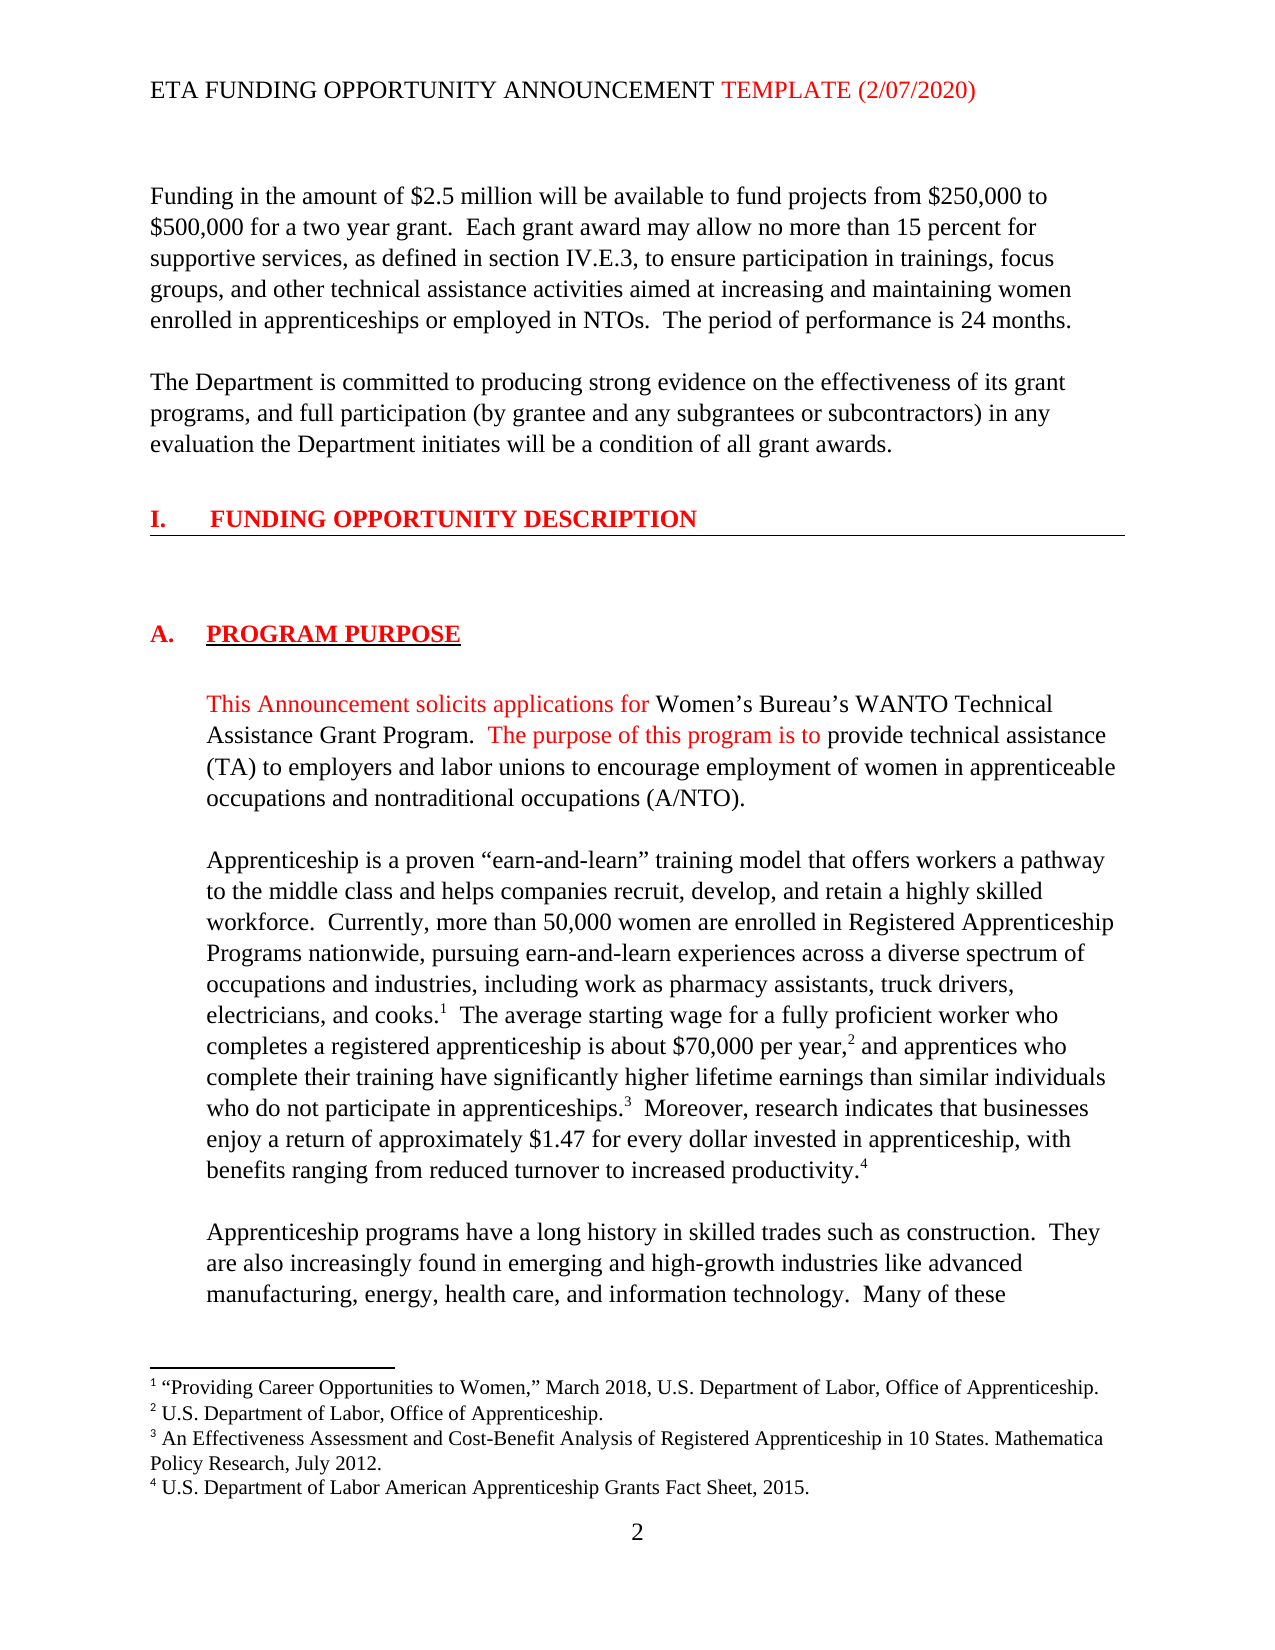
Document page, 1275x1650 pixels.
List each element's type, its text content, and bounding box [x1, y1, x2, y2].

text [206, 1217, 1125, 1308]
subtitle PROGRAM PURPOSE [150, 619, 1125, 648]
text This Announcement solicits applications for Women’s Bureau’s WANTO Technical Assistance Grant Program. The purpose of this program is to provide technical assistance (TA) to employers and labor unions to encourage employment of women in apprenticeable occupations and nontraditional occupations (A/NTO). [206, 689, 1125, 811]
text Apprenticeship is a proven “earn-and-learn” training model that offers workers a pathway to the middle class and helps companies recruit, develop, and retain a highly skilled workforce. Currently, more than 50,000 women are enrolled in Registered Apprenticeship Programs nationwide, pursuing earn-and-learn experiences across a diverse spectrum of occupations and industries, including work as pharmacy assistants, truck drivers, electricians, and cooks. The average starting wage for a fully proficient worker who completes a registered apprenticeship is about $70,000 per year, and apprentices who complete their training have significantly higher lifetime earnings than similar individuals who do not participate in apprenticeships. Moreover, research indicates that businesses enjoy a return of approximately $1.47 for every dollar invested in apprenticeship, with benefits ranging from reduced turnover to increased productivity. [206, 845, 1125, 1184]
text The Department is committed to producing strong evidence on the effectiveness of its grant programs, and full participation (by grantee and any subgrantees or subcontractors) in any evaluation the Department initiates will be a condition of all grant awards. [150, 367, 1125, 458]
text Funding in the amount of $2.5 million will be available to fund projects from $250,000 to $500,000 for a two year grant. Each grant award may allow no more than 15 percent for supportive services, as defined in section IV.E.3, to ensure participation in trainings, focus groups, and other technical assistance activities aimed at increasing and maintaining women enrolled in apprenticeships or employed in NTOs. The period of performance is 24 months. [150, 181, 1125, 334]
subtitle FUNDING OPPORTUNITY DESCRIPTION [150, 504, 1125, 535]
